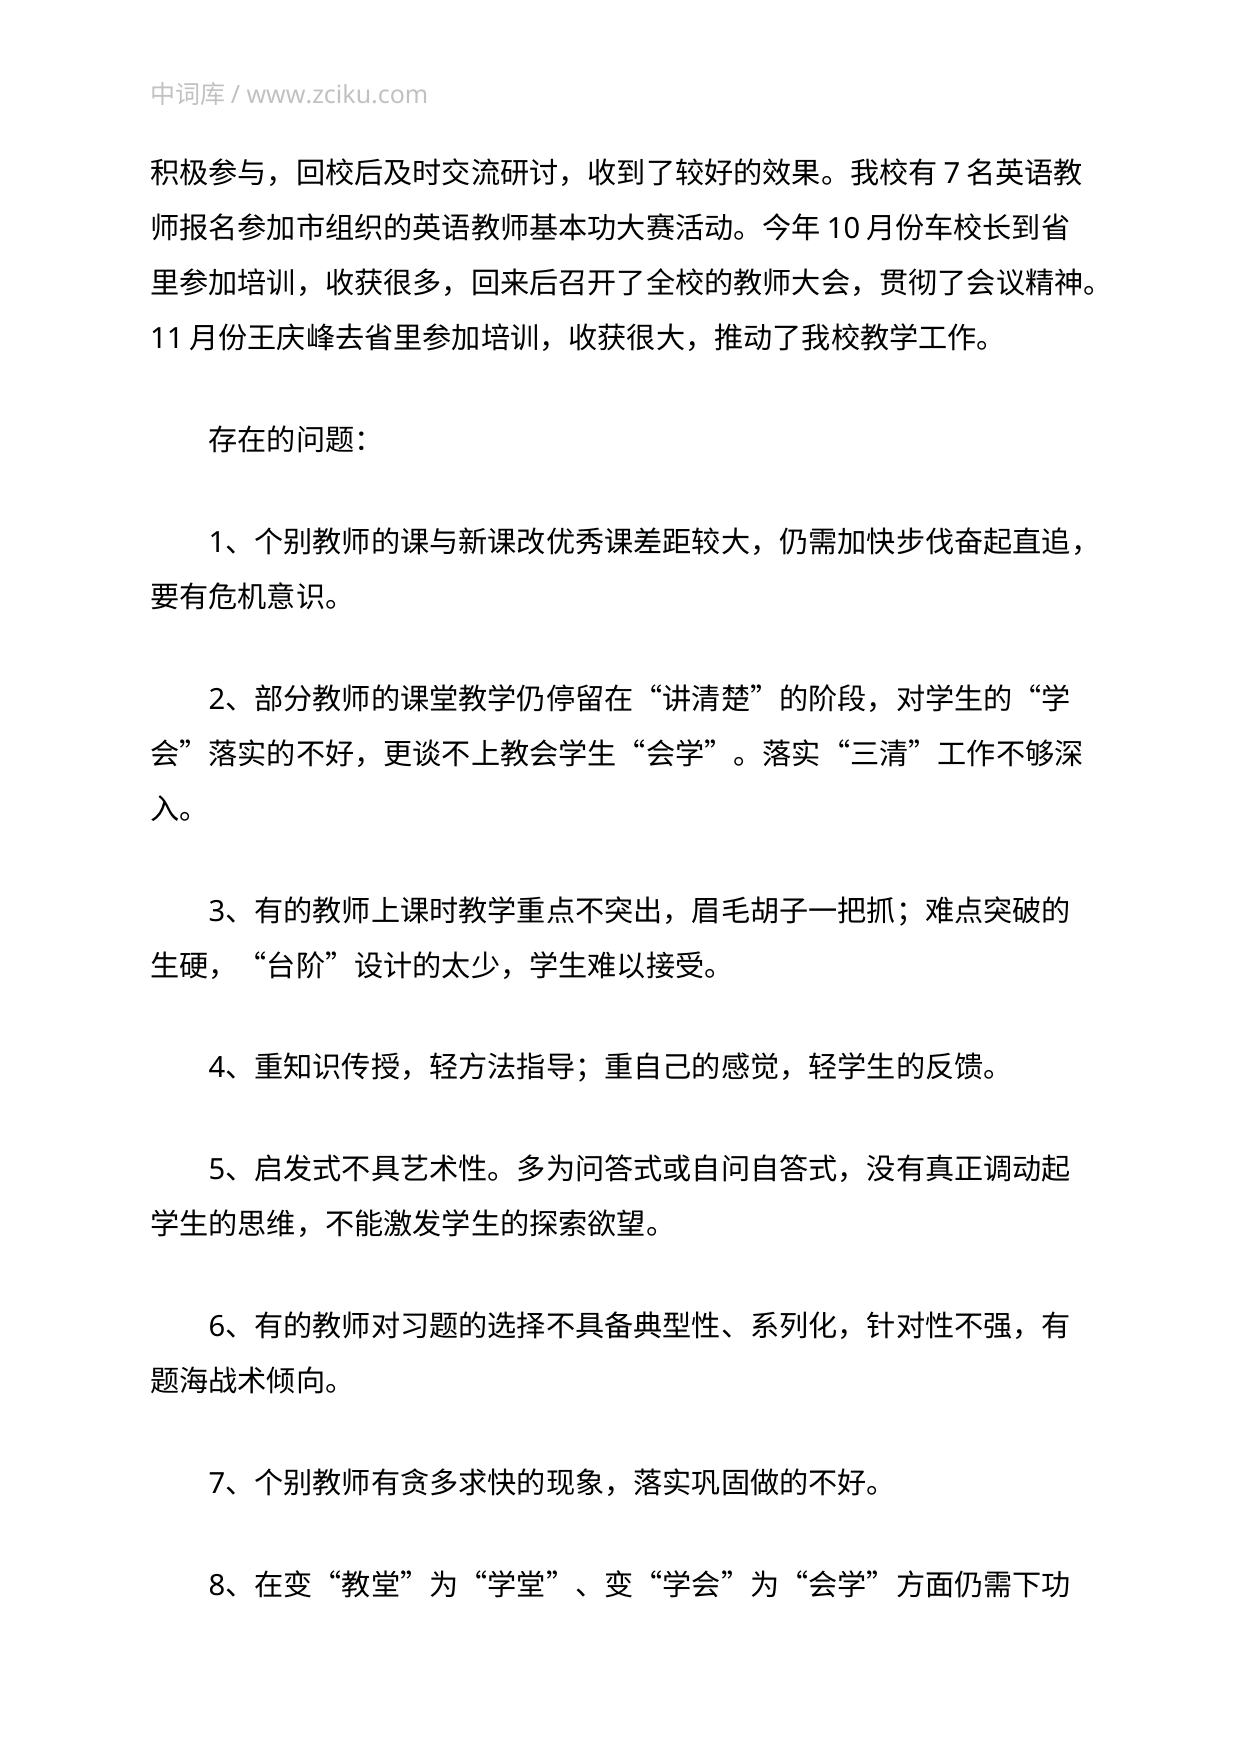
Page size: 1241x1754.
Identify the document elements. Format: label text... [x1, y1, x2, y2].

text 6、有的教师对习题的选择不具备典型性、系列化，针对性不强，有题海战术倾向。 [150, 1303, 1090, 1400]
text 2、部分教师的课堂教学仍停留在“讲清楚”的阶段，对学生的“学会”落实的不好，更谈不上教会学生“会学”。落实“三清”工作不够深入。 [150, 675, 1090, 828]
text 1、个别教师的课与新课改优秀课差距较大，仍需加快步伐奋起直追，要有危机意识。 [150, 519, 1090, 616]
text 3、有的教师上课时教学重点不突出，眉毛胡子一把抓；难点突破的生硬，“台阶”设计的太少，学生难以接受。 [150, 887, 1090, 984]
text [150, 1561, 1090, 1604]
text 5、启发式不具艺术性。多为问答式或自问自答式，没有真正调动起学生的思维，不能激发学生的探索欲望。 [150, 1146, 1090, 1243]
text 4、重知识传授，轻方法指导；重自己的感觉，轻学生的反馈。 [150, 1044, 1090, 1086]
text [150, 150, 1090, 357]
text 7、个别教师有贪多求快的现象，落实巩固做的不好。 [150, 1459, 1090, 1502]
text 存在的问题： [150, 417, 1090, 459]
